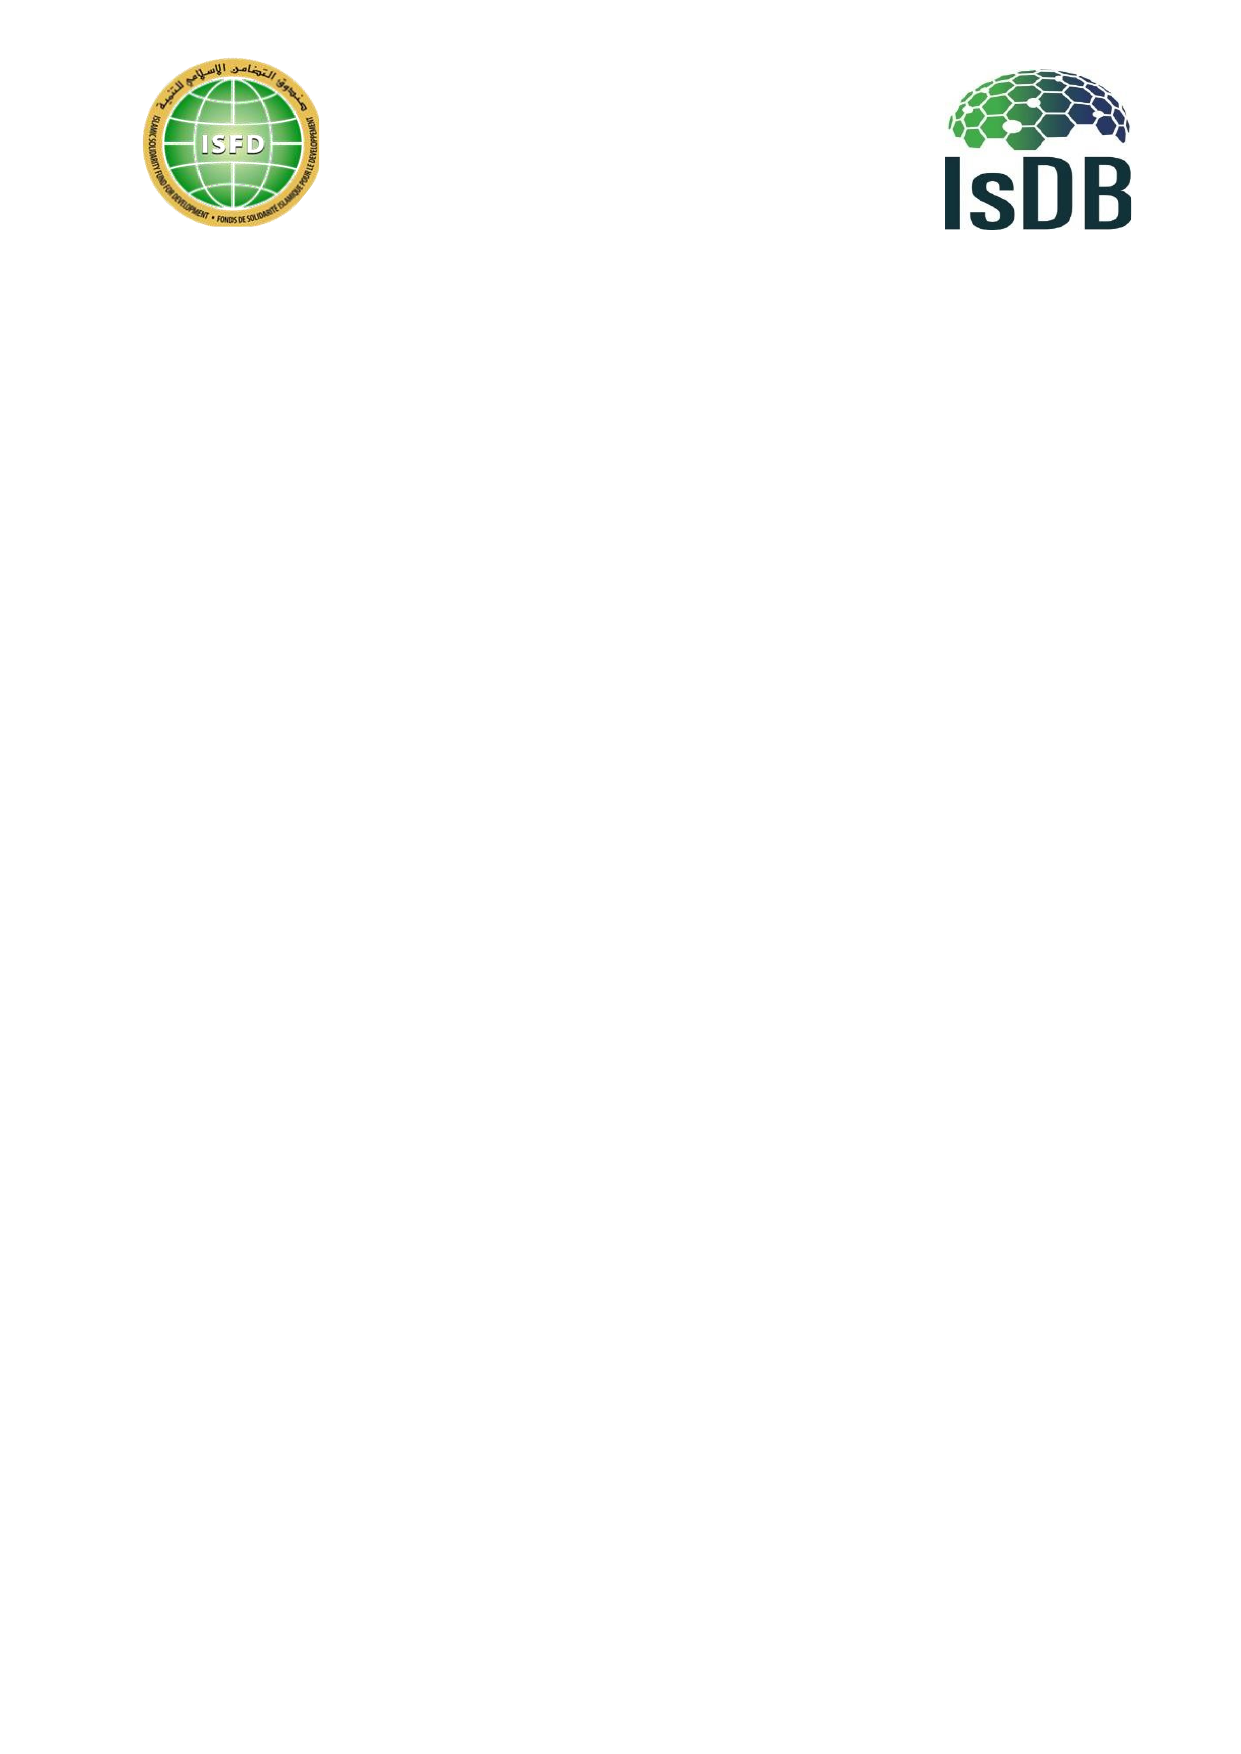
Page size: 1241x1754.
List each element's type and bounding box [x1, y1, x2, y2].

picture [945, 69, 1132, 230]
picture [141, 56, 320, 226]
